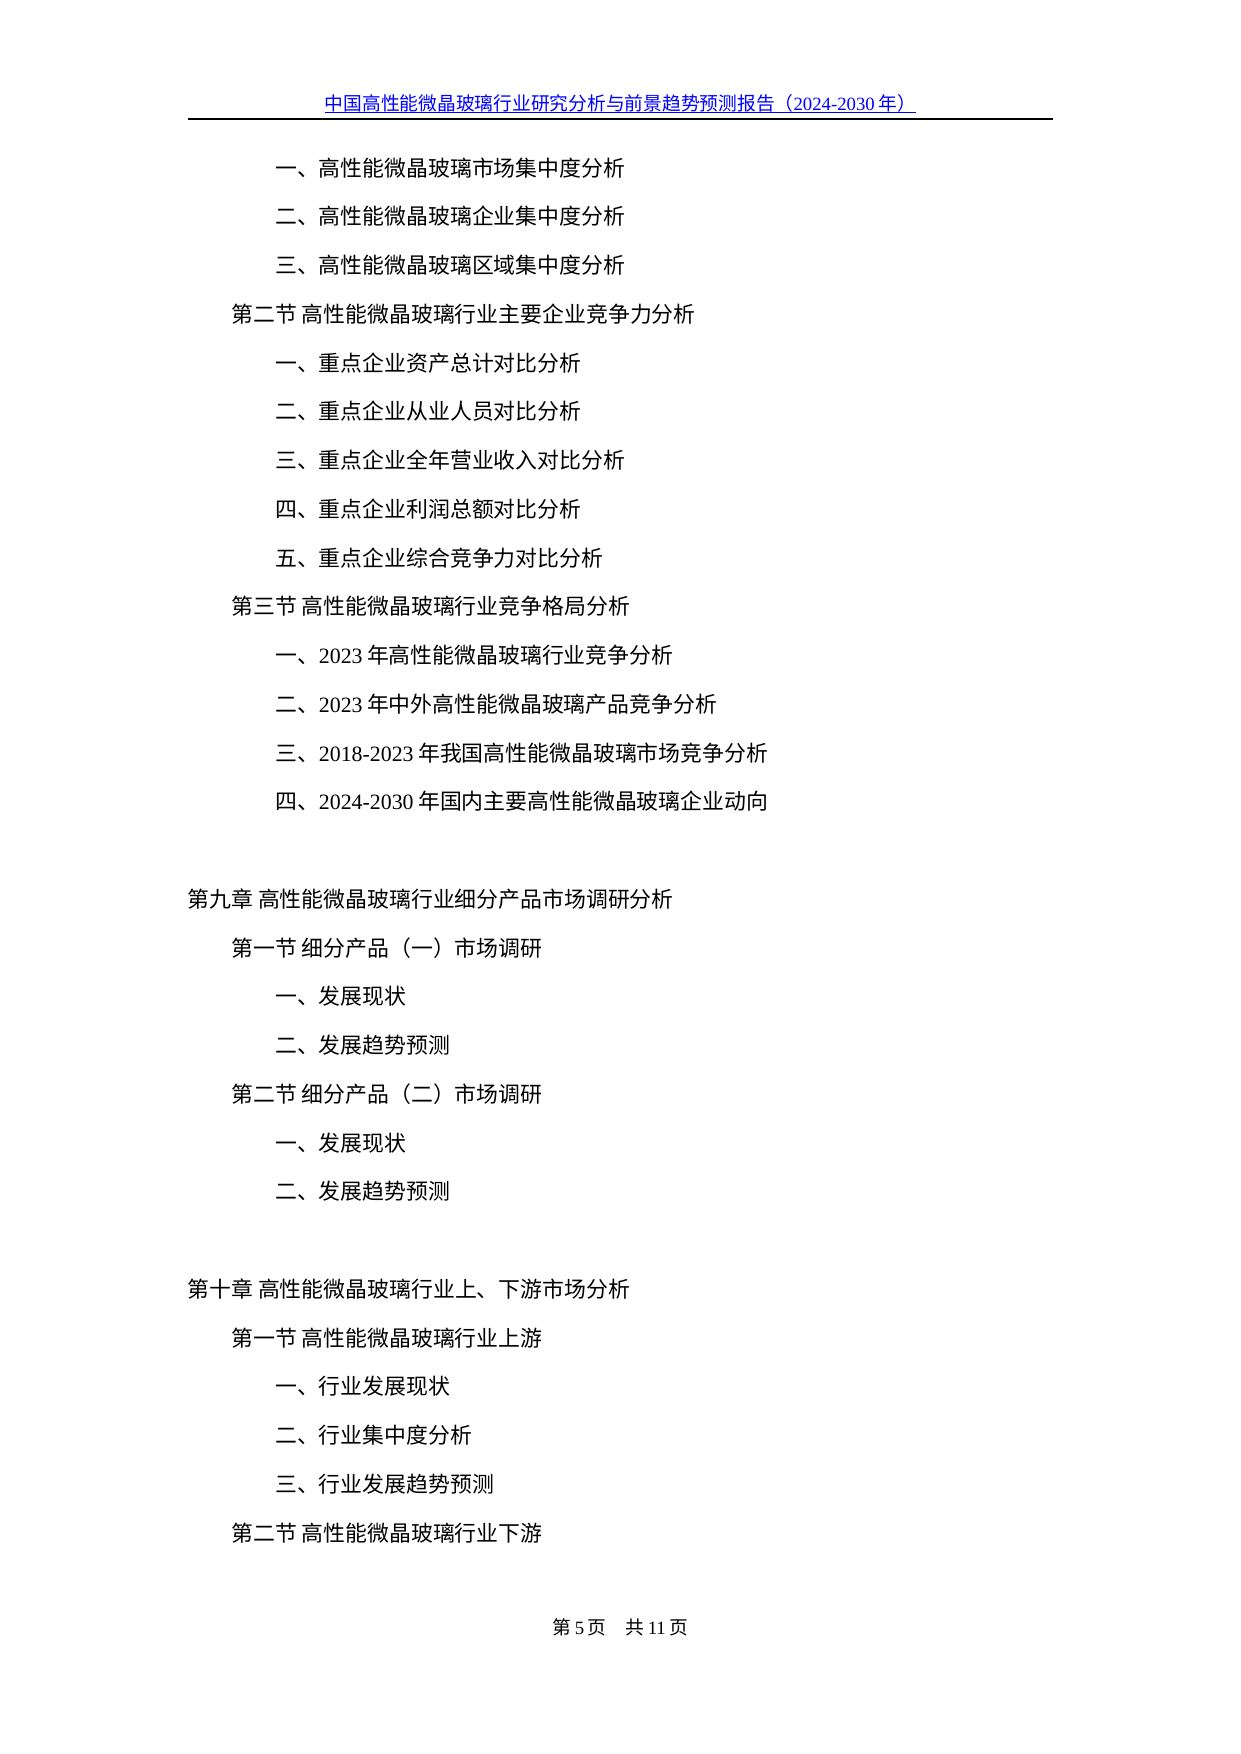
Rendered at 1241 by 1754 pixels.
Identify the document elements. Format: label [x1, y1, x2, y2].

text [187, 150, 1053, 1548]
